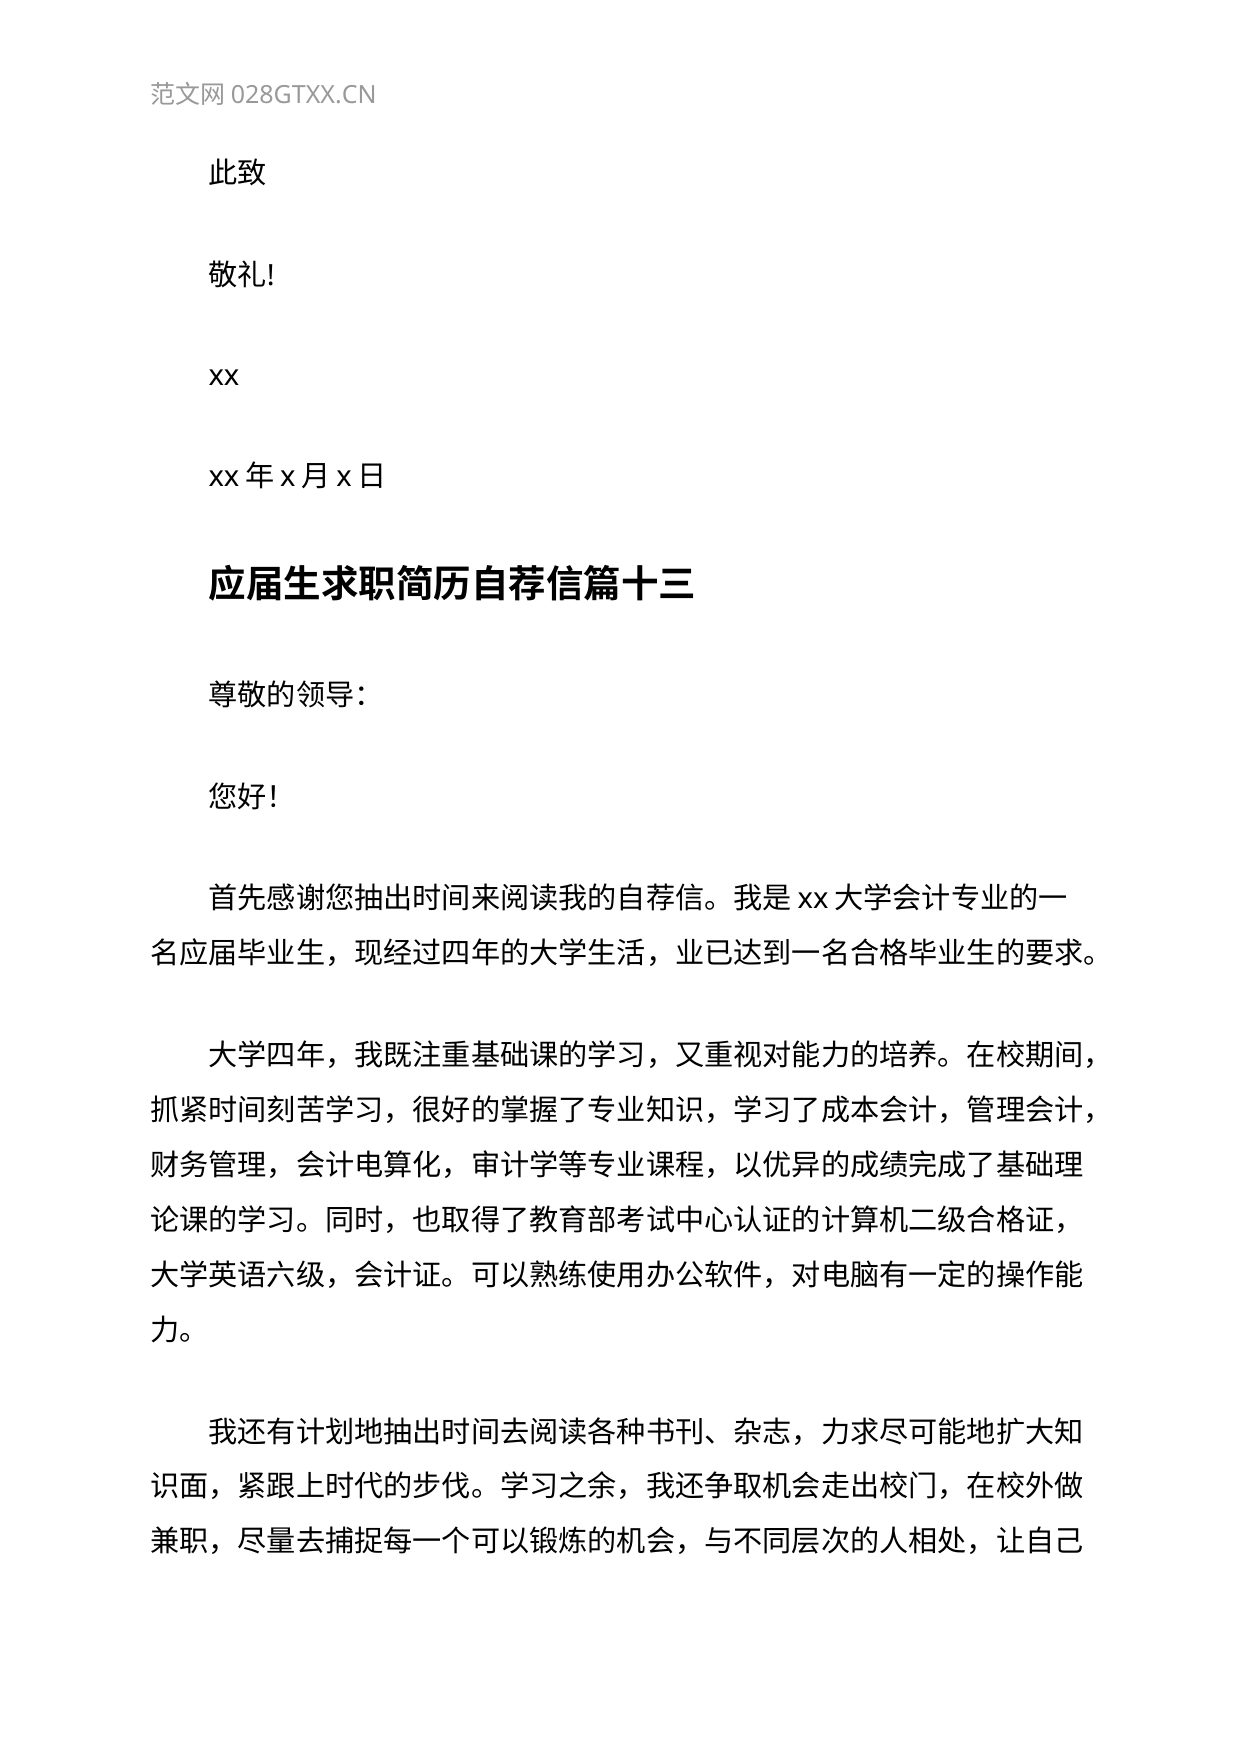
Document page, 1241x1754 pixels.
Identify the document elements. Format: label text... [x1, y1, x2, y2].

text xx年x月x日 [150, 452, 1090, 494]
text xx [150, 354, 1090, 393]
text 尊敬的领导： [150, 672, 1090, 714]
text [150, 1408, 1090, 1560]
text 应届生求职简历自荐信篇十三 [150, 554, 1090, 608]
text 首先感谢您抽出时间来阅读我的自荐信。我是xx大学会计专业的一名应届毕业生，现经过四年的大学生活，业已达到一名合格毕业生的要求。 [150, 875, 1090, 972]
text 此致 [150, 150, 1090, 192]
text 大学四年，我既注重基础课的学习，又重视对能力的培养。在校期间，抓紧时间刻苦学习，很好的掌握了专业知识，学习了成本会计，管理会计，财务管理，会计电算化，审计学等专业课程，以优异的成绩完成了基础理论课的学习。同时，也取得了教育部考试中心认证的计算机二级合格证，大学英语六级，会计证。可以熟练使用办公软件，对电脑有一定的操作能力。 [150, 1032, 1090, 1349]
text 敬礼! [150, 252, 1090, 294]
text 您好！ [150, 773, 1090, 816]
